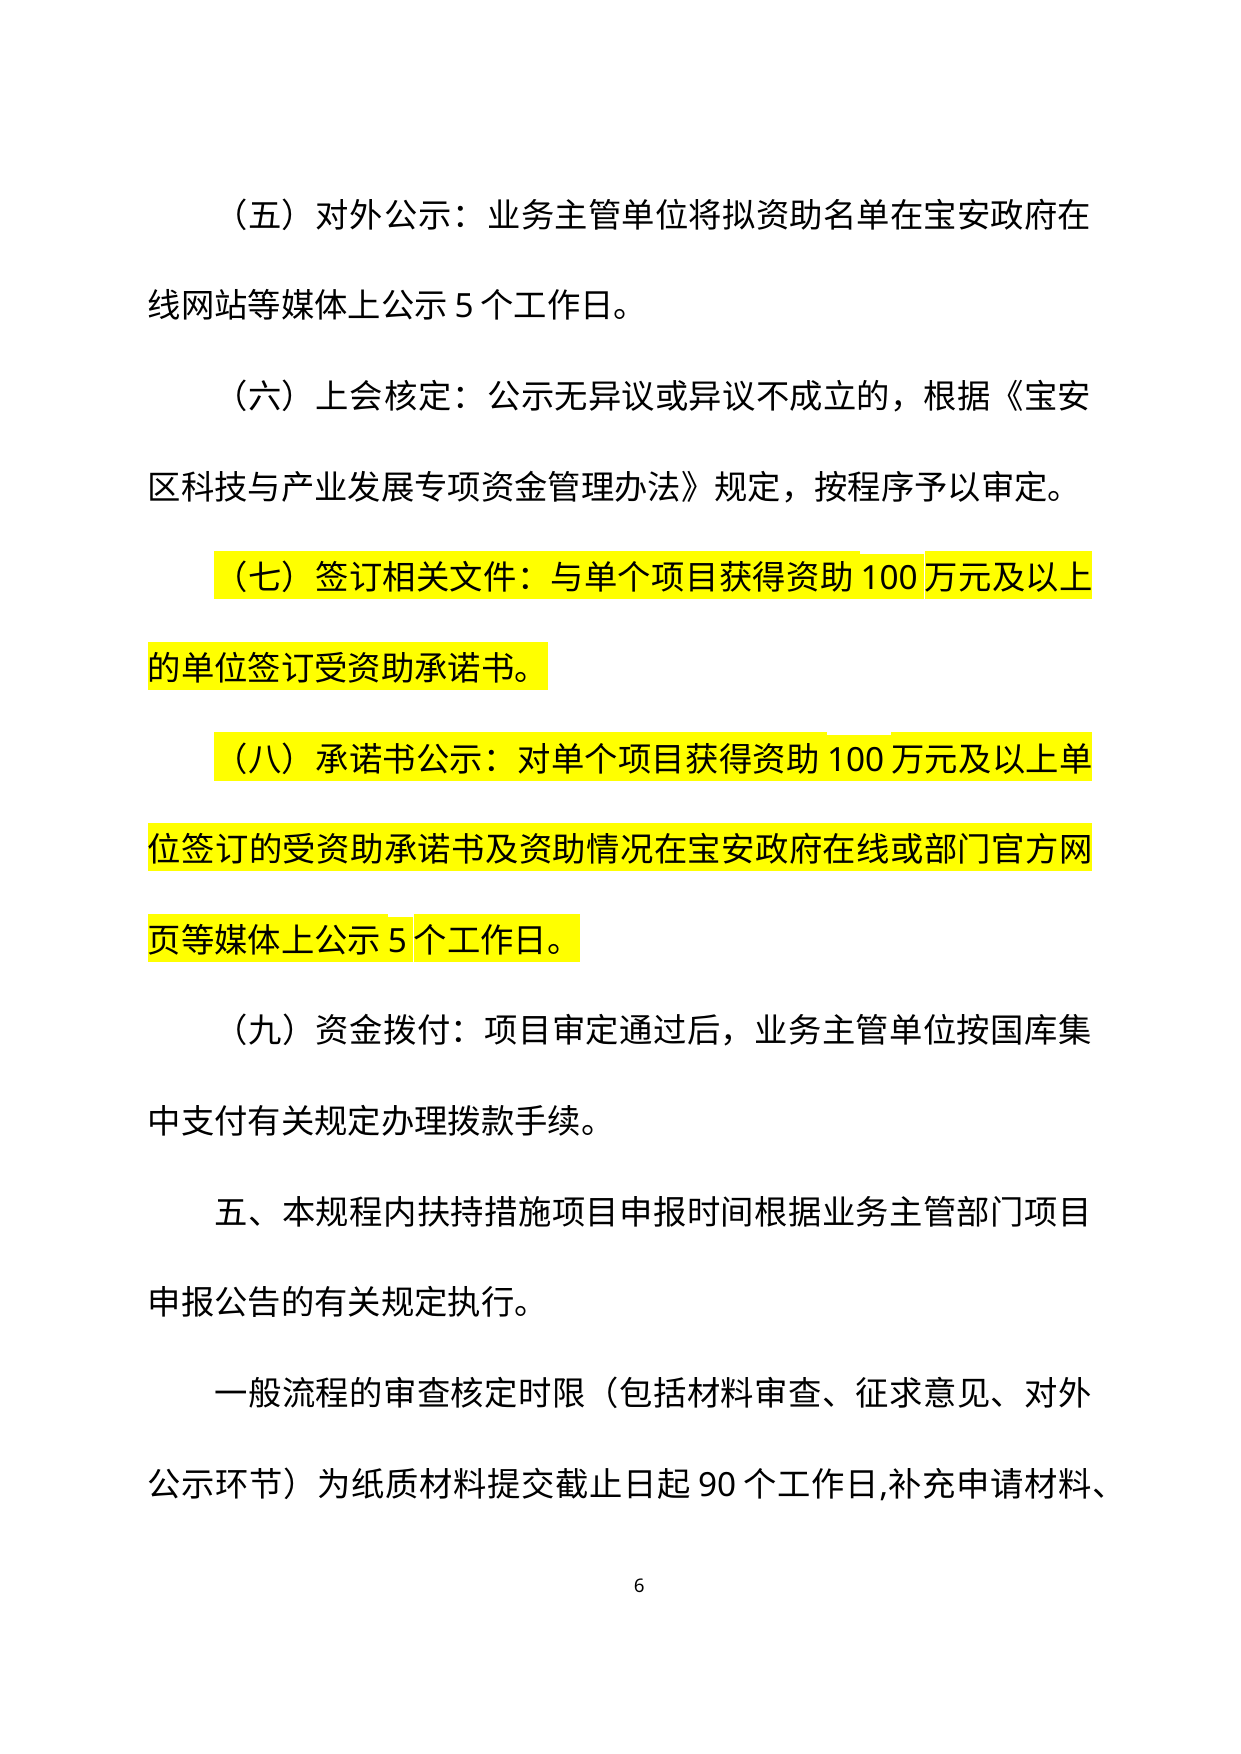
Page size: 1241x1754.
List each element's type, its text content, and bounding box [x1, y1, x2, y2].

text 五、本规程内扶持措施项目申报时间根据业务主管部门项目申报公告的有关规定执行。 [148, 1164, 1092, 1346]
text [148, 1346, 1092, 1527]
text （五）对外公示：业务主管单位将拟资助名单在宝安政府在线网站等媒体上公示5个工作日。 [148, 167, 1092, 349]
text （九）资金拨付：项目审定通过后，业务主管单位按国库集中支付有关规定办理拨款手续。 [148, 983, 1092, 1164]
text （七）签订相关文件：与单个项目获得资助100万元及以上的单位签订受资助承诺书。 [148, 530, 1092, 711]
text （六）上会核定：公示无异议或异议不成立的，根据《宝安区科技与产业发展专项资金管理办法》规定，按程序予以审定。 [148, 349, 1092, 530]
text （八）承诺书公示：对单个项目获得资助100万元及以上单位签订的受资助承诺书及资助情况在宝安政府在线或部门官方网页等媒体上公示5个工作日。 [148, 711, 1092, 823]
text （八）承诺书公示：对单个项目获得资助100万元及以上单位签订的受资助承诺书及资助情况在宝安政府在线或部门官方网页等媒体上公示5个工作日。 [148, 871, 1092, 983]
